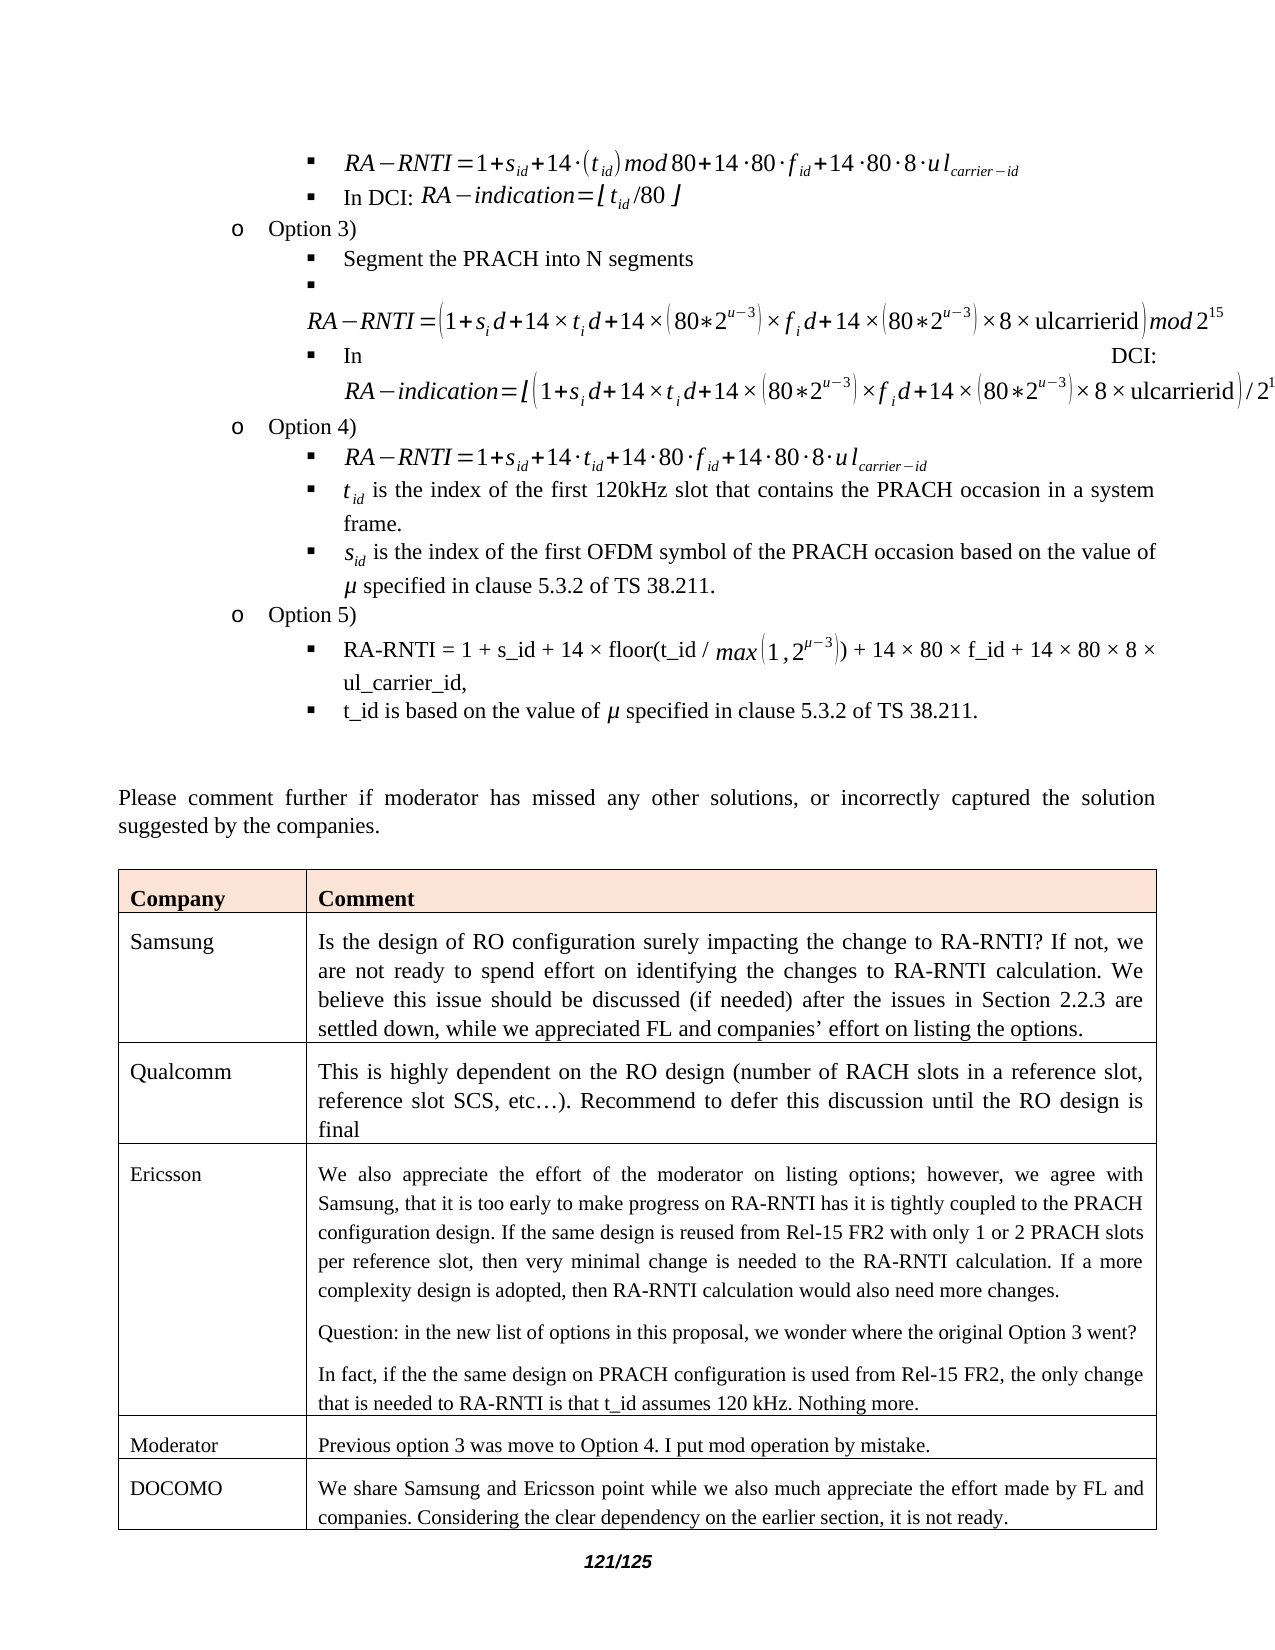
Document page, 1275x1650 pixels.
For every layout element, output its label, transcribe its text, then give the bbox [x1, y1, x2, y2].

list is the index of the first OFDM symbol of the PRACH occasion based on the value of specified in clause 5.3.2 of TS 38.211. [306, 538, 1157, 599]
list t_id is based on the value of specified in clause 5.3.2 of TS 38.211. [306, 697, 1157, 724]
table_cell Qualcomm [119, 1043, 306, 1143]
list In DCI: [306, 342, 1157, 411]
table_cell Previous option 3 was move to Option 4. I put mod operation by mistake. [307, 1416, 1156, 1457]
table_cell This is highly dependent on the RO design (number of RACH slots in a reference slot, reference slot SCS, etc…). Recommend to defer this discussion until the RO design is final [307, 1043, 1156, 1143]
table_cell Moderator [119, 1416, 306, 1457]
list Option 4) [231, 413, 1157, 441]
list Option 5) [231, 601, 1157, 630]
table_cell Samsung [119, 913, 306, 1042]
table_header Comment [307, 870, 1156, 912]
table_cell We also appreciate the effort of the moderator on listing options; however, we agree with Samsung, that it is too early to make progress on RA-RNTI has it is tightly coupled to the PRACH configuration design. If the same design is reused from Rel-15 FR2 with only 1 or 2 PRACH slots per reference slot, then very minimal change is needed to the RA-RNTI calculation. If a more complexity design is adopted, then RA-RNTI calculation would also need more changes. Question: in the new list of options in this proposal, we wonder where the original Option 3 went? In fact, if the the same design on PRACH configuration is used from Rel-15 FR2, the only change that is needed to RA-RNTI is that t_id assumes 120 kHz. Nothing more. [307, 1144, 1156, 1415]
list Option 3) [231, 215, 1157, 243]
table_cell DOCOMO [119, 1459, 306, 1529]
table_cell Is the design of RO configuration surely impacting the change to RA-RNTI? If not, we are not ready to spend effort on identifying the changes to RA-RNTI calculation. We believe this issue should be discussed (if needed) after the issues in Section 2.2.3 are settled down, while we appreciated FL and companies’ effort on listing the options. [307, 913, 1156, 1042]
table_cell We share Samsung and Ericsson point while we also much appreciate the effort made by FL and companies. Considering the clear dependency on the earlier section, it is not ready. [307, 1459, 1156, 1529]
list RA-RNTI = 1 + s_id + 14 × floor(t_id / ) + 14 × 80 × f_id + 14 × 80 × 8 × ul_carrier_id, [306, 632, 1157, 695]
table_cell Ericsson [119, 1144, 306, 1415]
list is the index of the first 120kHz slot that contains the PRACH occasion in a system frame. [306, 476, 1157, 536]
table_header Company [119, 870, 306, 912]
list In DCI: [306, 181, 1157, 213]
text Please comment further if moderator has missed any other solutions, or incorrectly captured the solution suggested by the companies. [118, 783, 1157, 838]
list Segment the PRACH into N segments [306, 245, 1157, 272]
